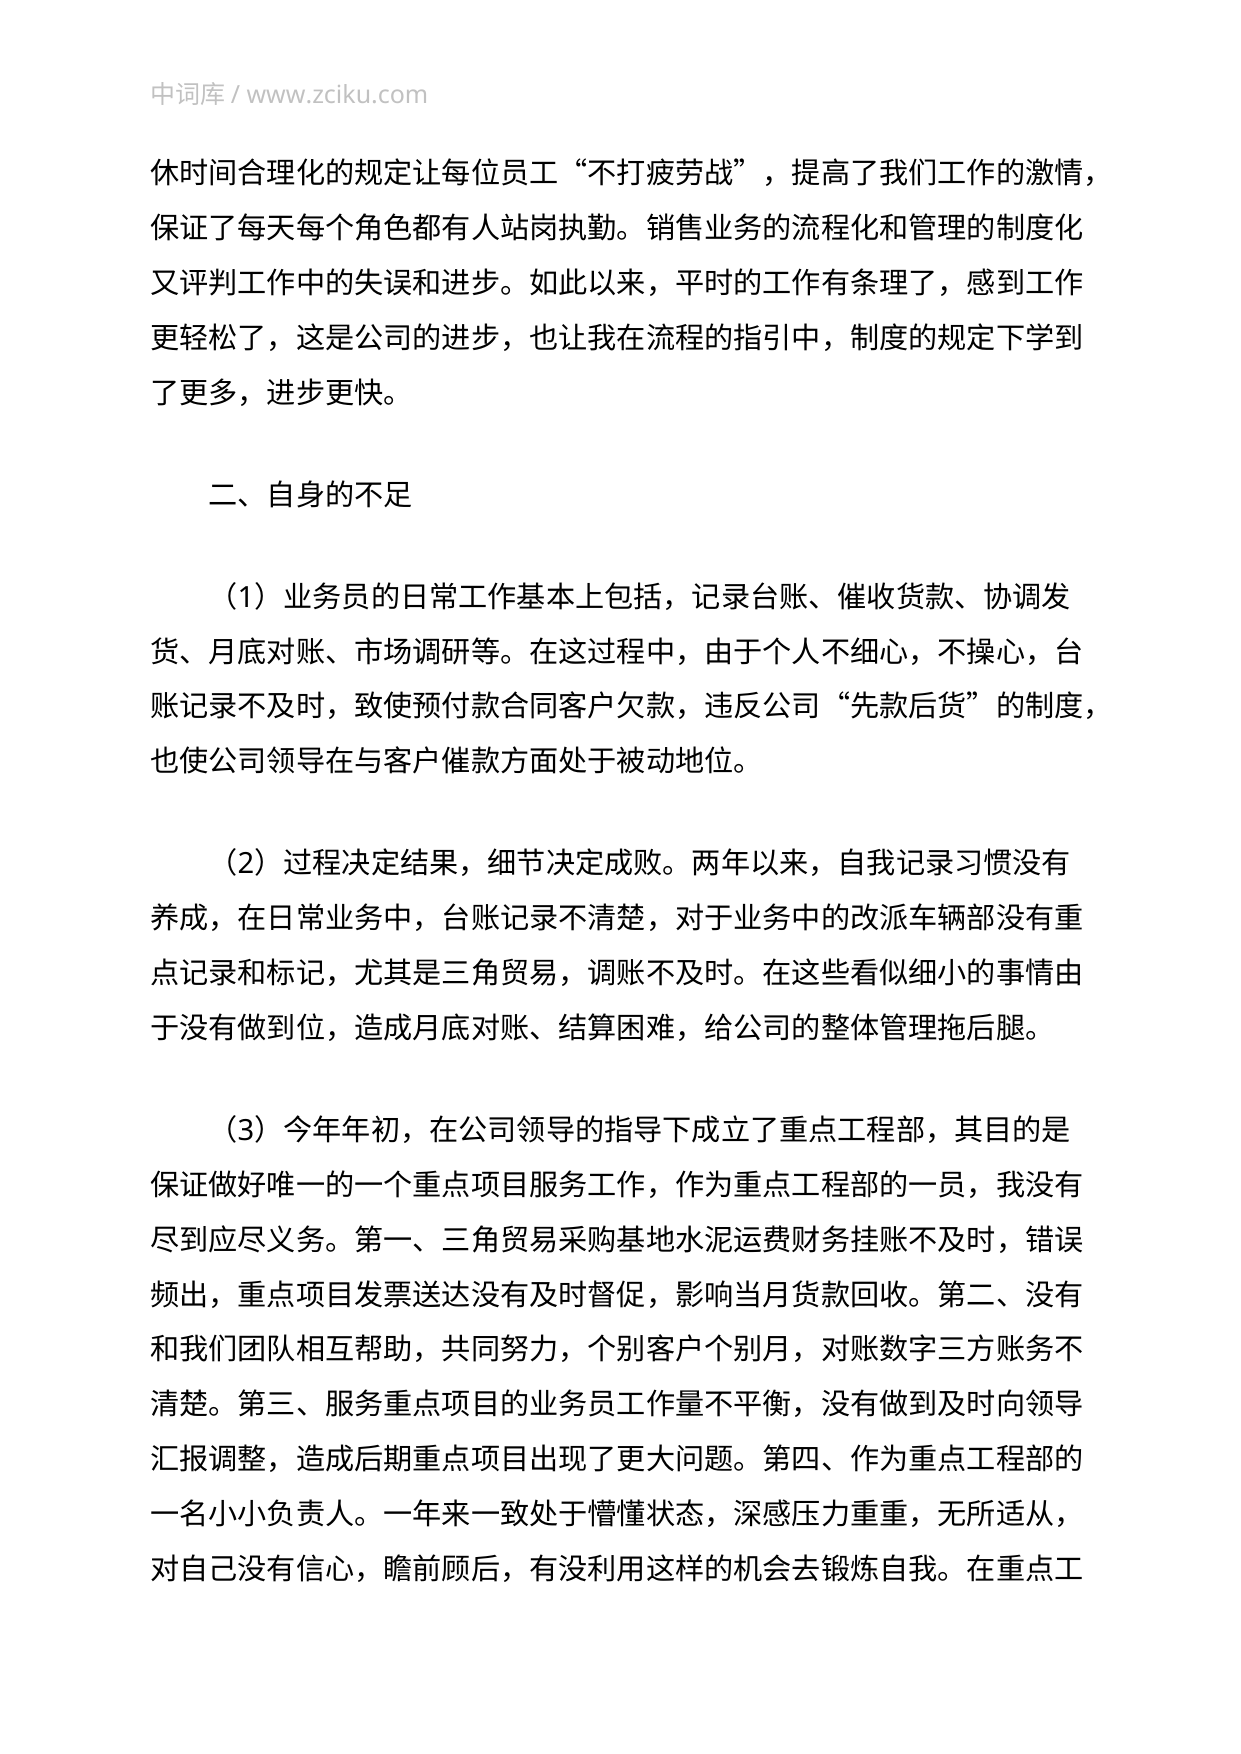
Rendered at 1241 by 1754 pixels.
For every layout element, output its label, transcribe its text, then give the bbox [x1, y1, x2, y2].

text （1）业务员的日常工作基本上包括，记录台账、催收货款、协调发货、月底对账、市场调研等。在这过程中，由于个人不细心，不操心，台账记录不及时，致使预付款合同客户欠款，违反公司“先款后货”的制度，也使公司领导在与客户催款方面处于被动地位。 [150, 573, 1090, 780]
text （2）过程决定结果，细节决定成败。两年以来，自我记录习惯没有养成，在日常业务中，台账记录不清楚，对于业务中的改派车辆部没有重点记录和标记，尤其是三角贸易，调账不及时。在这些看似细小的事情由于没有做到位，造成月底对账、结算困难，给公司的整体管理拖后腿。 [150, 840, 1090, 1047]
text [150, 150, 1090, 412]
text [150, 1106, 1090, 1588]
text 二、自身的不足 [150, 471, 1090, 514]
